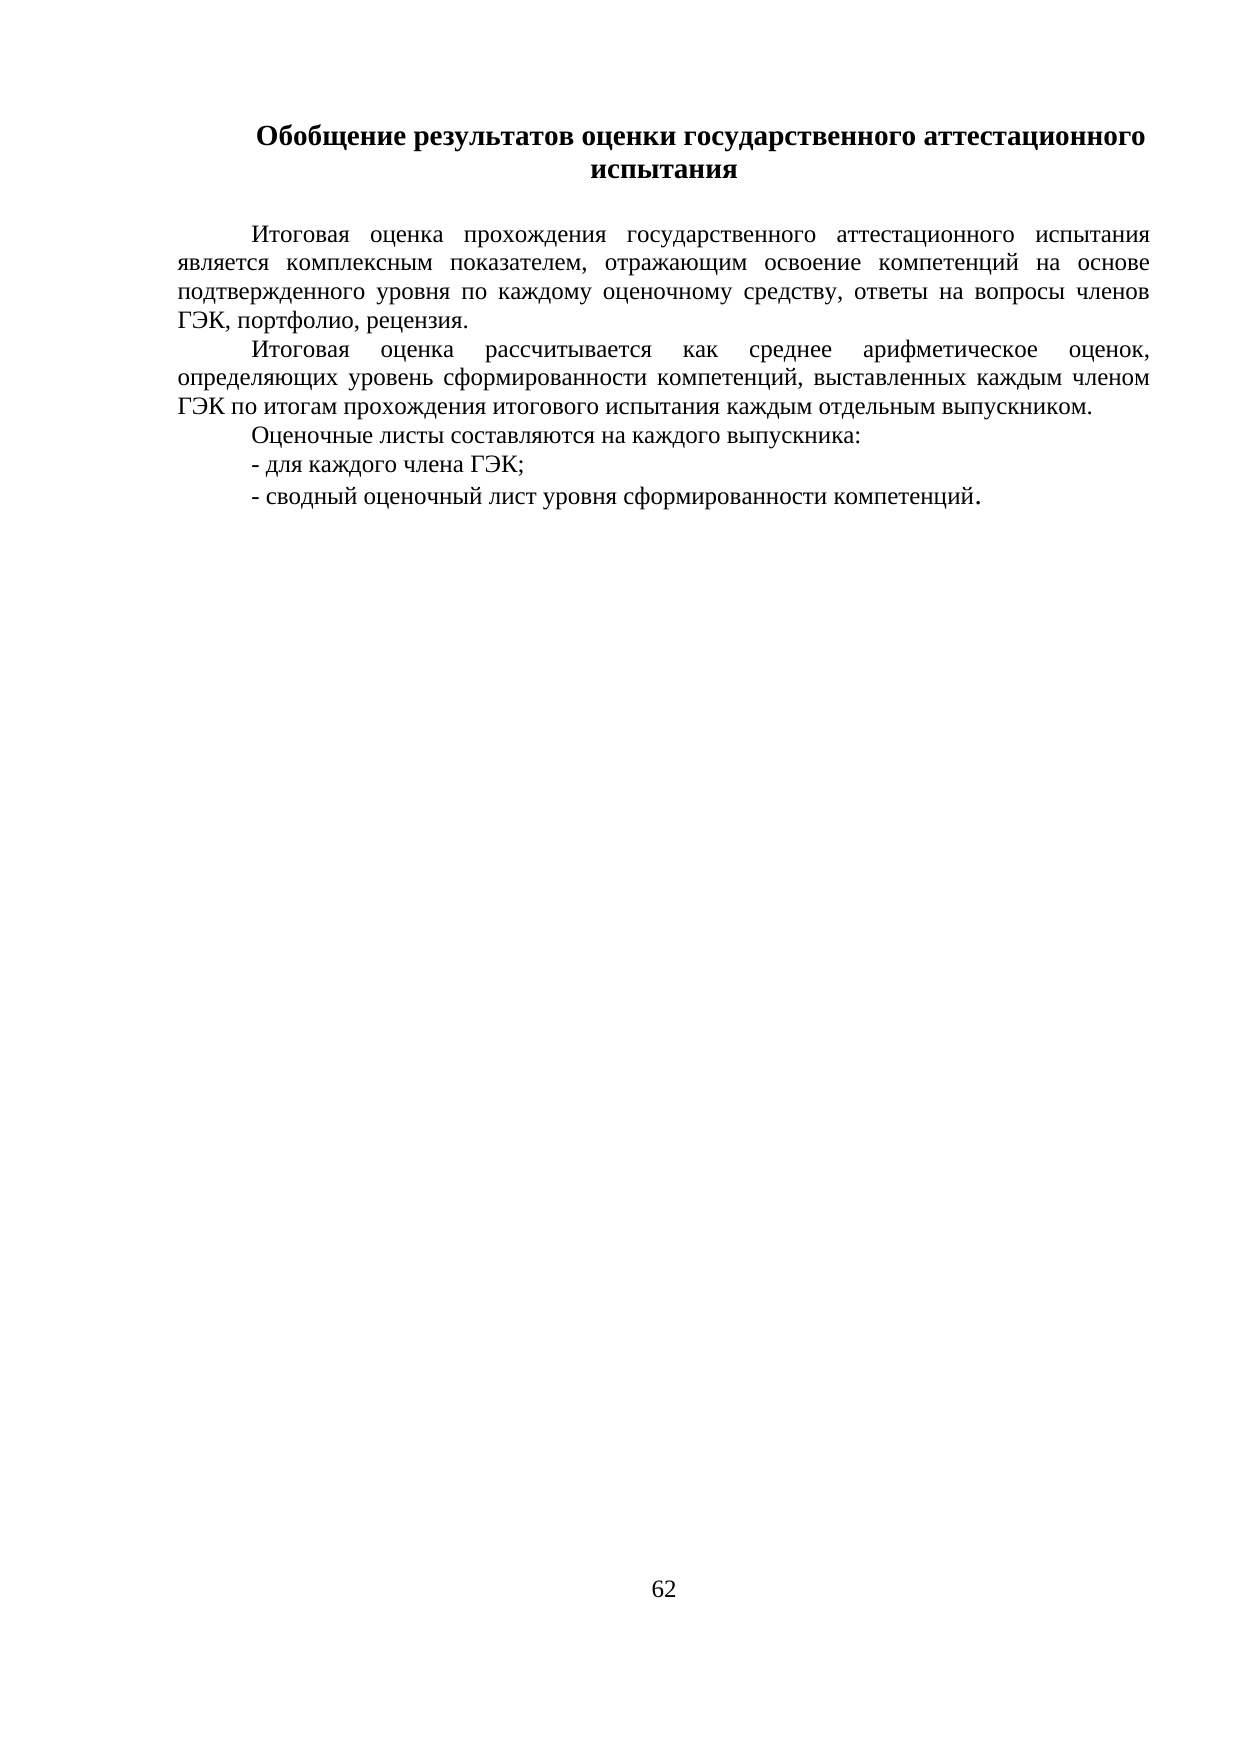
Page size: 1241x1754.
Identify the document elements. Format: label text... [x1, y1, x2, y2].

text - для каждого члена ГЭК; [177, 449, 1151, 477]
text Оценочные листы составляются на каждого выпускника: [177, 420, 1151, 449]
text Итоговая оценка рассчитывается как среднее арифметическое оценок, определяющих уровень сформированности компетенций, выставленных каждым членом ГЭК по итогам прохождения итогового испытания каждым отдельным выпускником. [177, 334, 1151, 420]
text Итоговая оценка прохождения государственного аттестационного испытания является комплексным показателем, отражающим освоение компетенций на основе подтвержденного уровня по каждому оценочному средству, ответы на вопросы членов ГЭК, портфолио, рецензия. [177, 219, 1151, 334]
text - сводный оценочный лист уровня сформированности компетенций. [177, 477, 1151, 511]
text Обобщение результатов оценки государственного аттестационного испытания [177, 118, 1151, 185]
